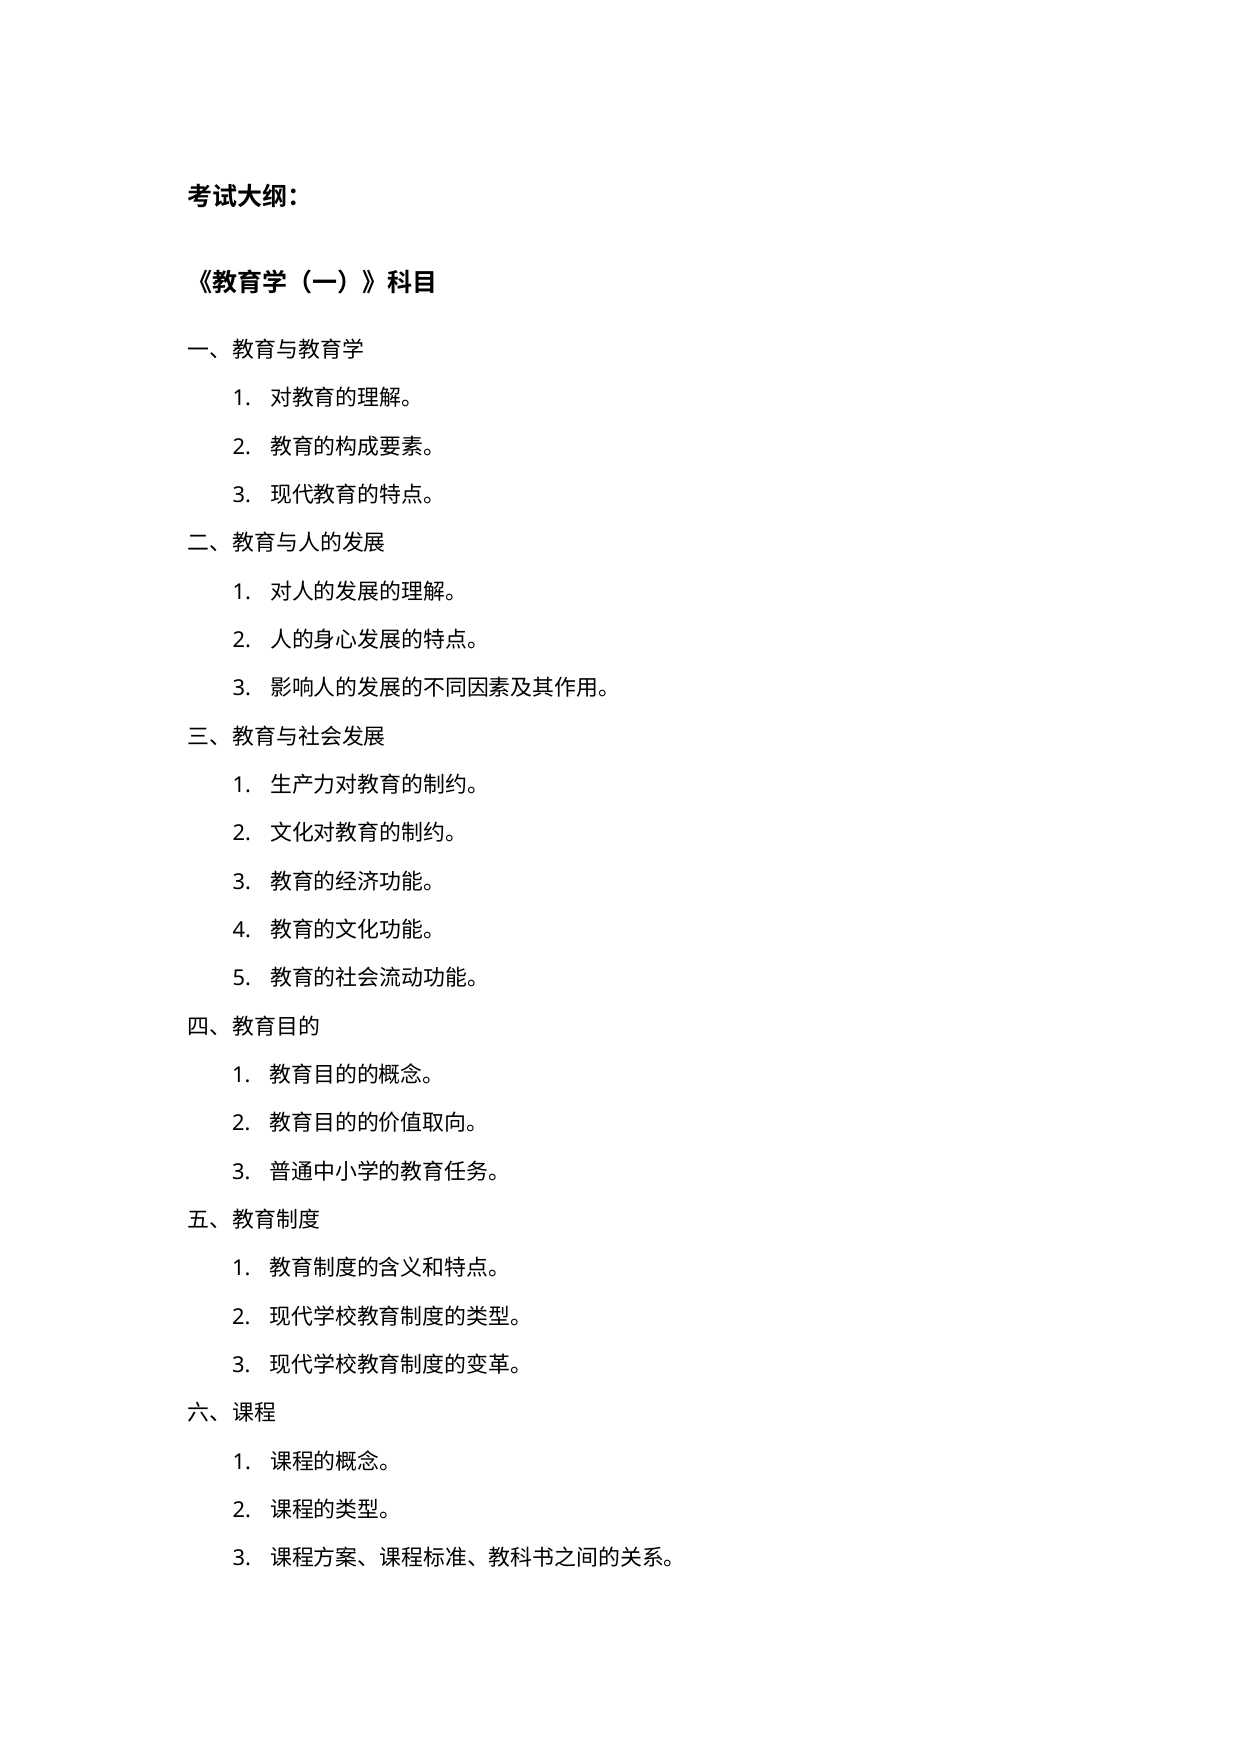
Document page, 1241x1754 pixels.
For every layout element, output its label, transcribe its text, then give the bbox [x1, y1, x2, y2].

list 人的身心发展的特点。 [232, 622, 1053, 654]
list 教育的经济功能。 [232, 863, 1053, 896]
list 对教育的理解。 [232, 380, 1053, 412]
list 课程的概念。 [232, 1443, 1053, 1476]
list 教育的文化功能。 [232, 912, 1053, 944]
list 教育的构成要素。 [232, 428, 1053, 461]
list 课程的类型。 [232, 1492, 1053, 1524]
list 现代学校教育制度的类型。 [232, 1298, 1053, 1331]
list 课程方案、课程标准、教科书之间的关系。 [232, 1540, 1053, 1572]
list 教育制度 [187, 1202, 1053, 1234]
list 教育目的的价值取向。 [232, 1105, 1053, 1137]
list 教育与人的发展 [187, 525, 1053, 557]
list 教育与社会发展 [187, 718, 1053, 751]
list 教育目的的概念。 [232, 1057, 1053, 1089]
list 文化对教育的制约。 [232, 815, 1053, 847]
list 现代教育的特点。 [232, 477, 1053, 509]
text 考试大纲： [187, 162, 1053, 227]
list 教育制度的含义和特点。 [232, 1250, 1053, 1282]
list 对人的发展的理解。 [232, 573, 1053, 606]
list 影响人的发展的不同因素及其作用。 [232, 670, 1053, 702]
list 教育与教育学 [187, 332, 1053, 364]
list 教育的社会流动功能。 [232, 960, 1053, 992]
list 现代学校教育制度的变革。 [232, 1347, 1053, 1379]
text 《教育学（一）》科目 [187, 248, 1053, 313]
list 生产力对教育的制约。 [232, 767, 1053, 799]
list 普通中小学的教育任务。 [232, 1153, 1053, 1186]
list 教育目的 [187, 1008, 1053, 1041]
list 课程 [187, 1395, 1053, 1427]
